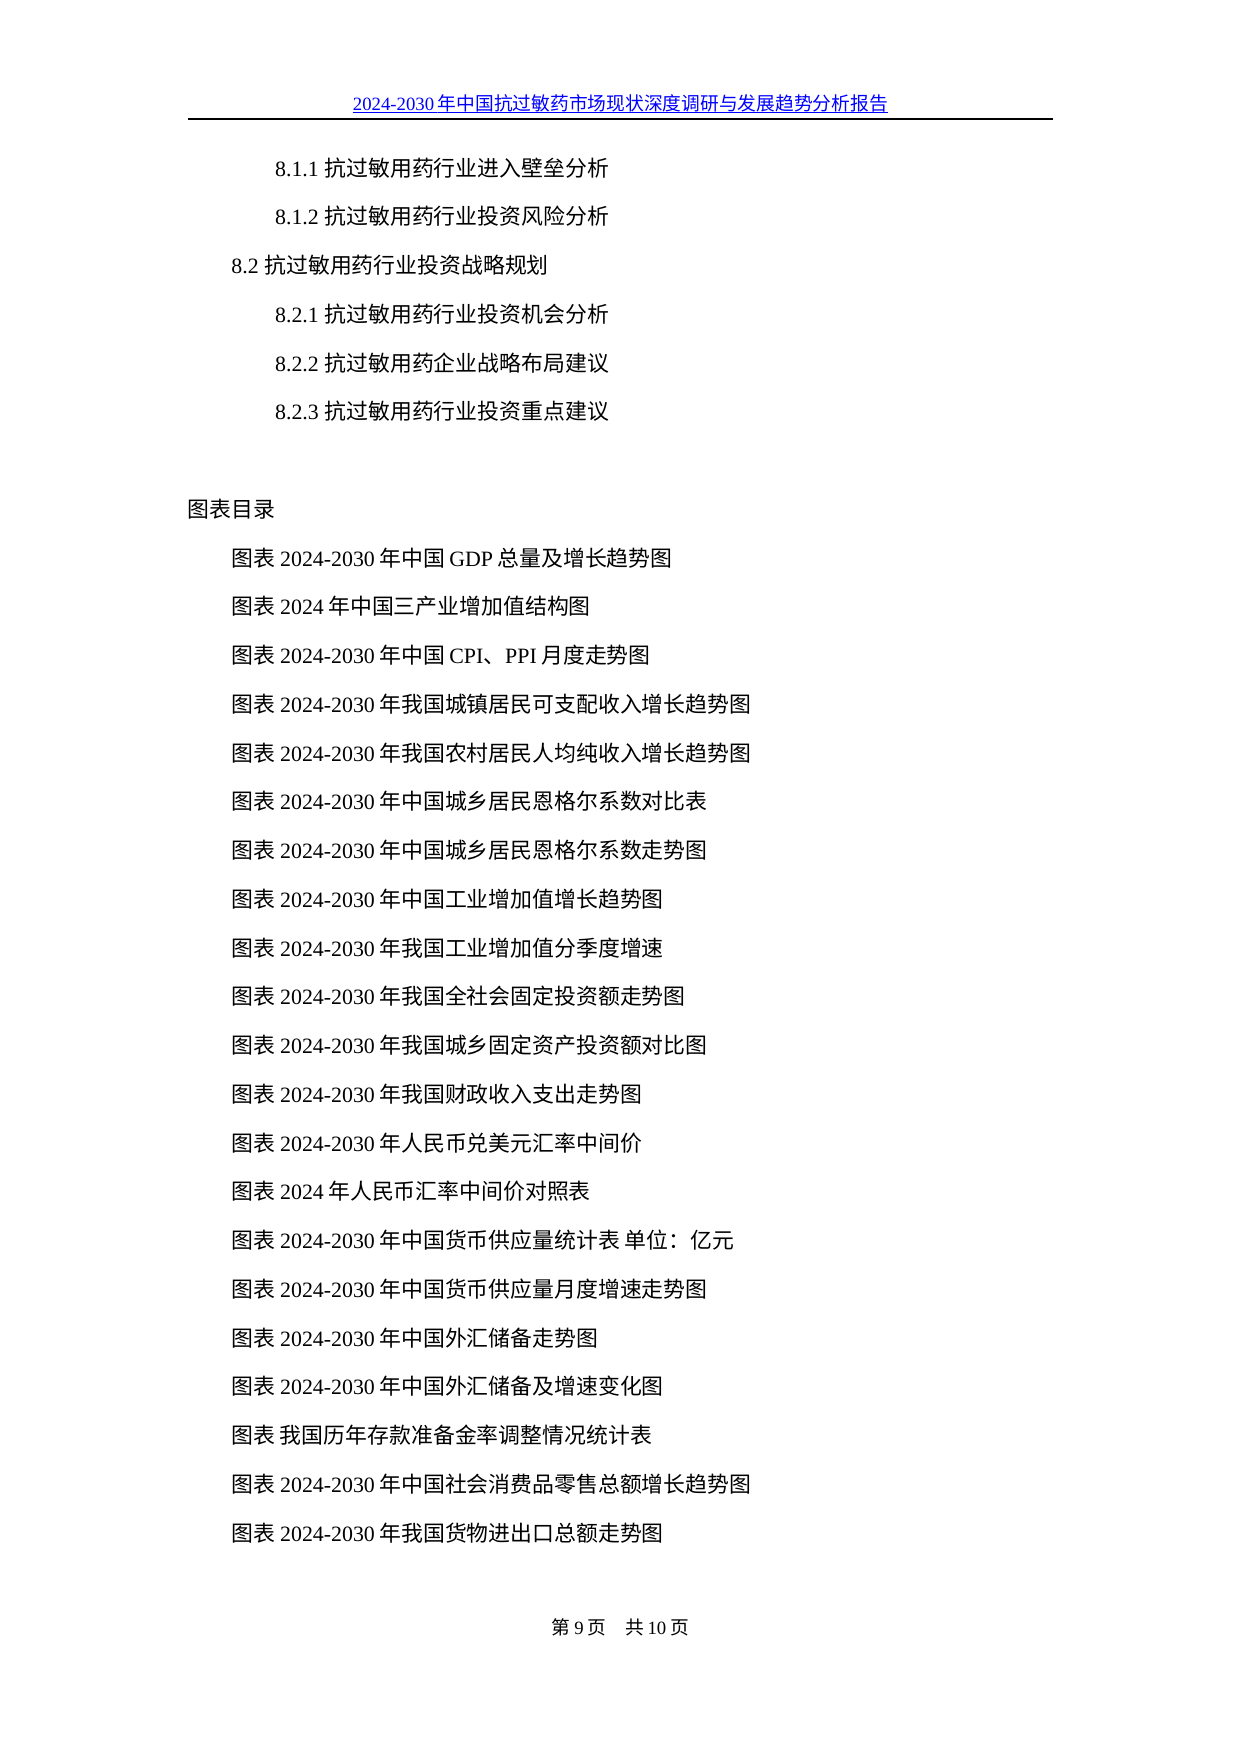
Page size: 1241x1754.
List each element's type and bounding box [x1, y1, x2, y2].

text [187, 150, 1053, 1548]
